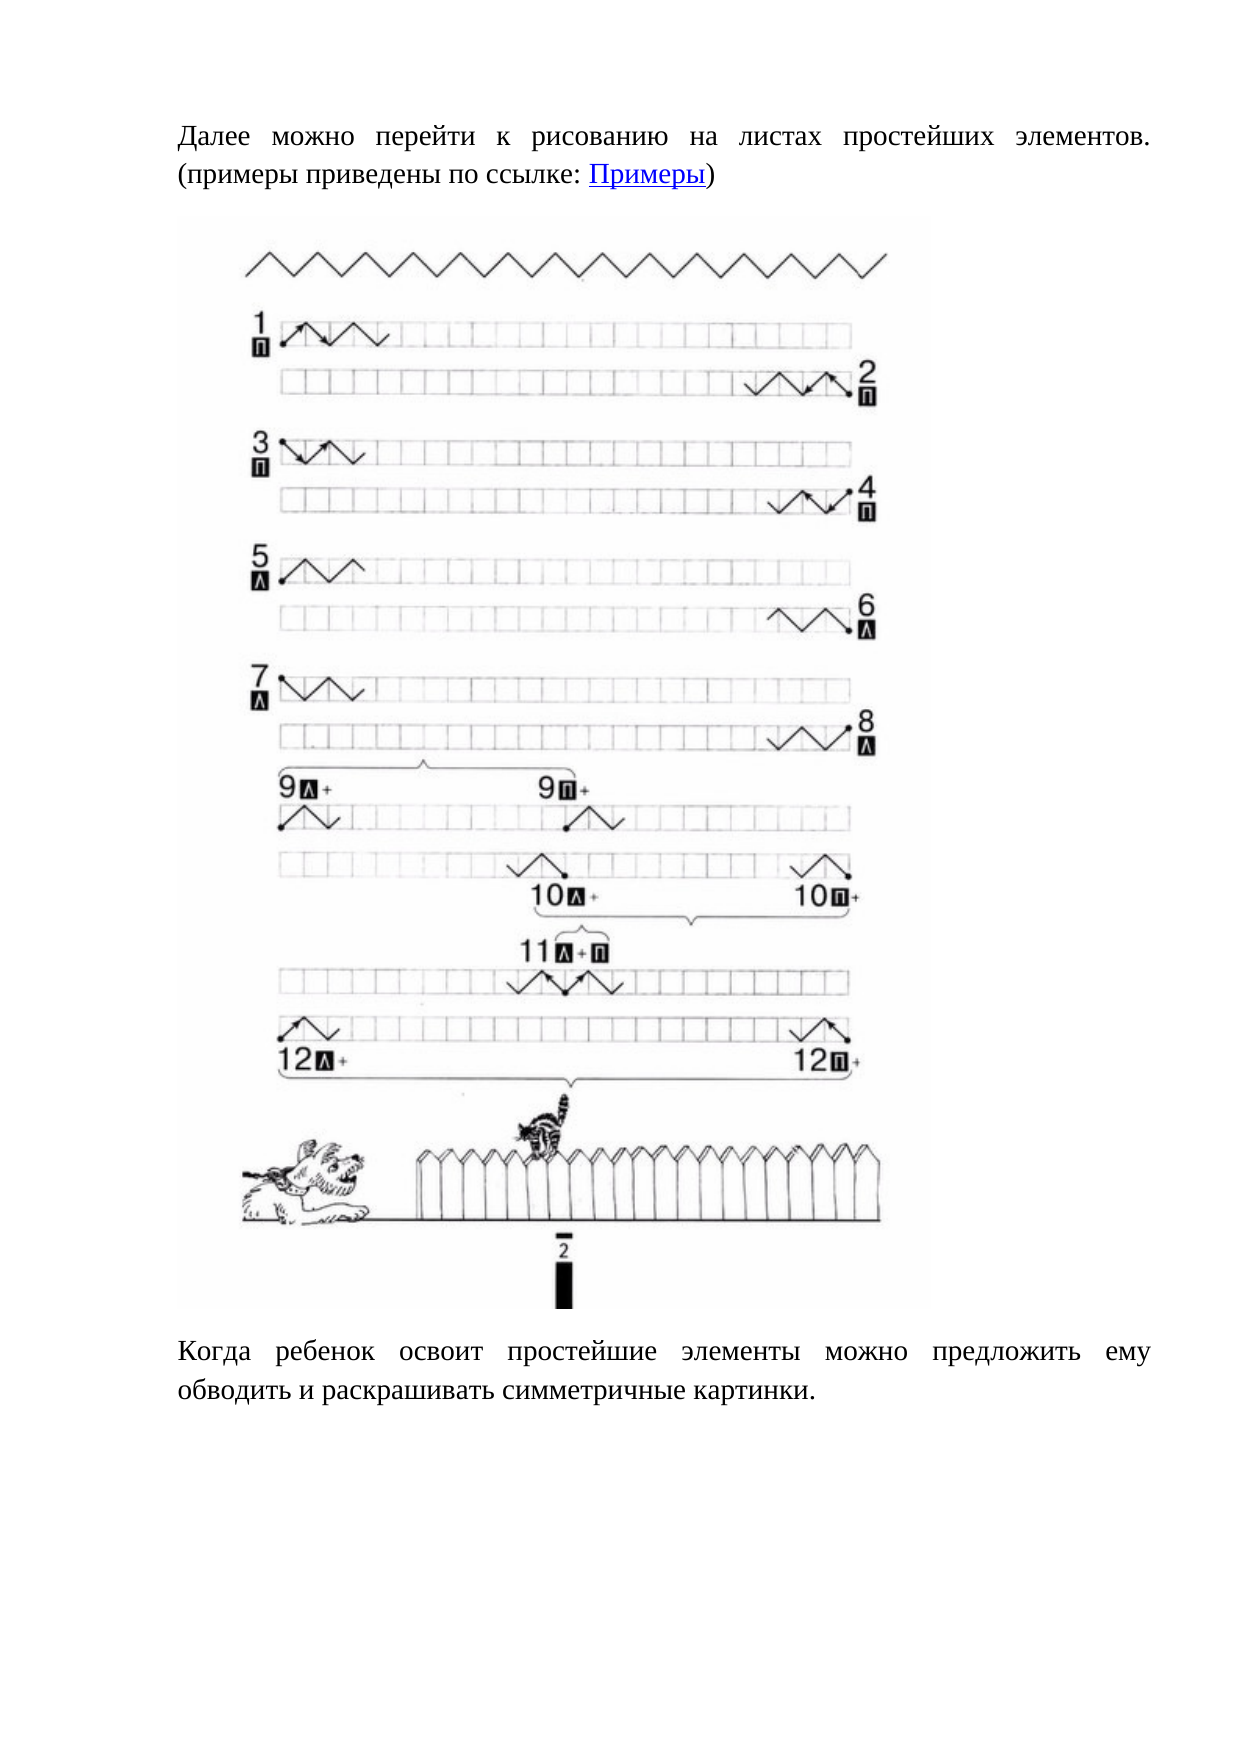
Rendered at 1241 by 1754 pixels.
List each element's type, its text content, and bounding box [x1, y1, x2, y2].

text Далее можно перейти к рисованию на листах простейших элементов. (примеры приведены по ссылке: Примеры) [177, 118, 1152, 190]
text Когда ребенок освоит простейшие элементы можно предложить ему обводить и раскрашивать симметричные картинки. [177, 1333, 1152, 1406]
picture [177, 216, 932, 1309]
